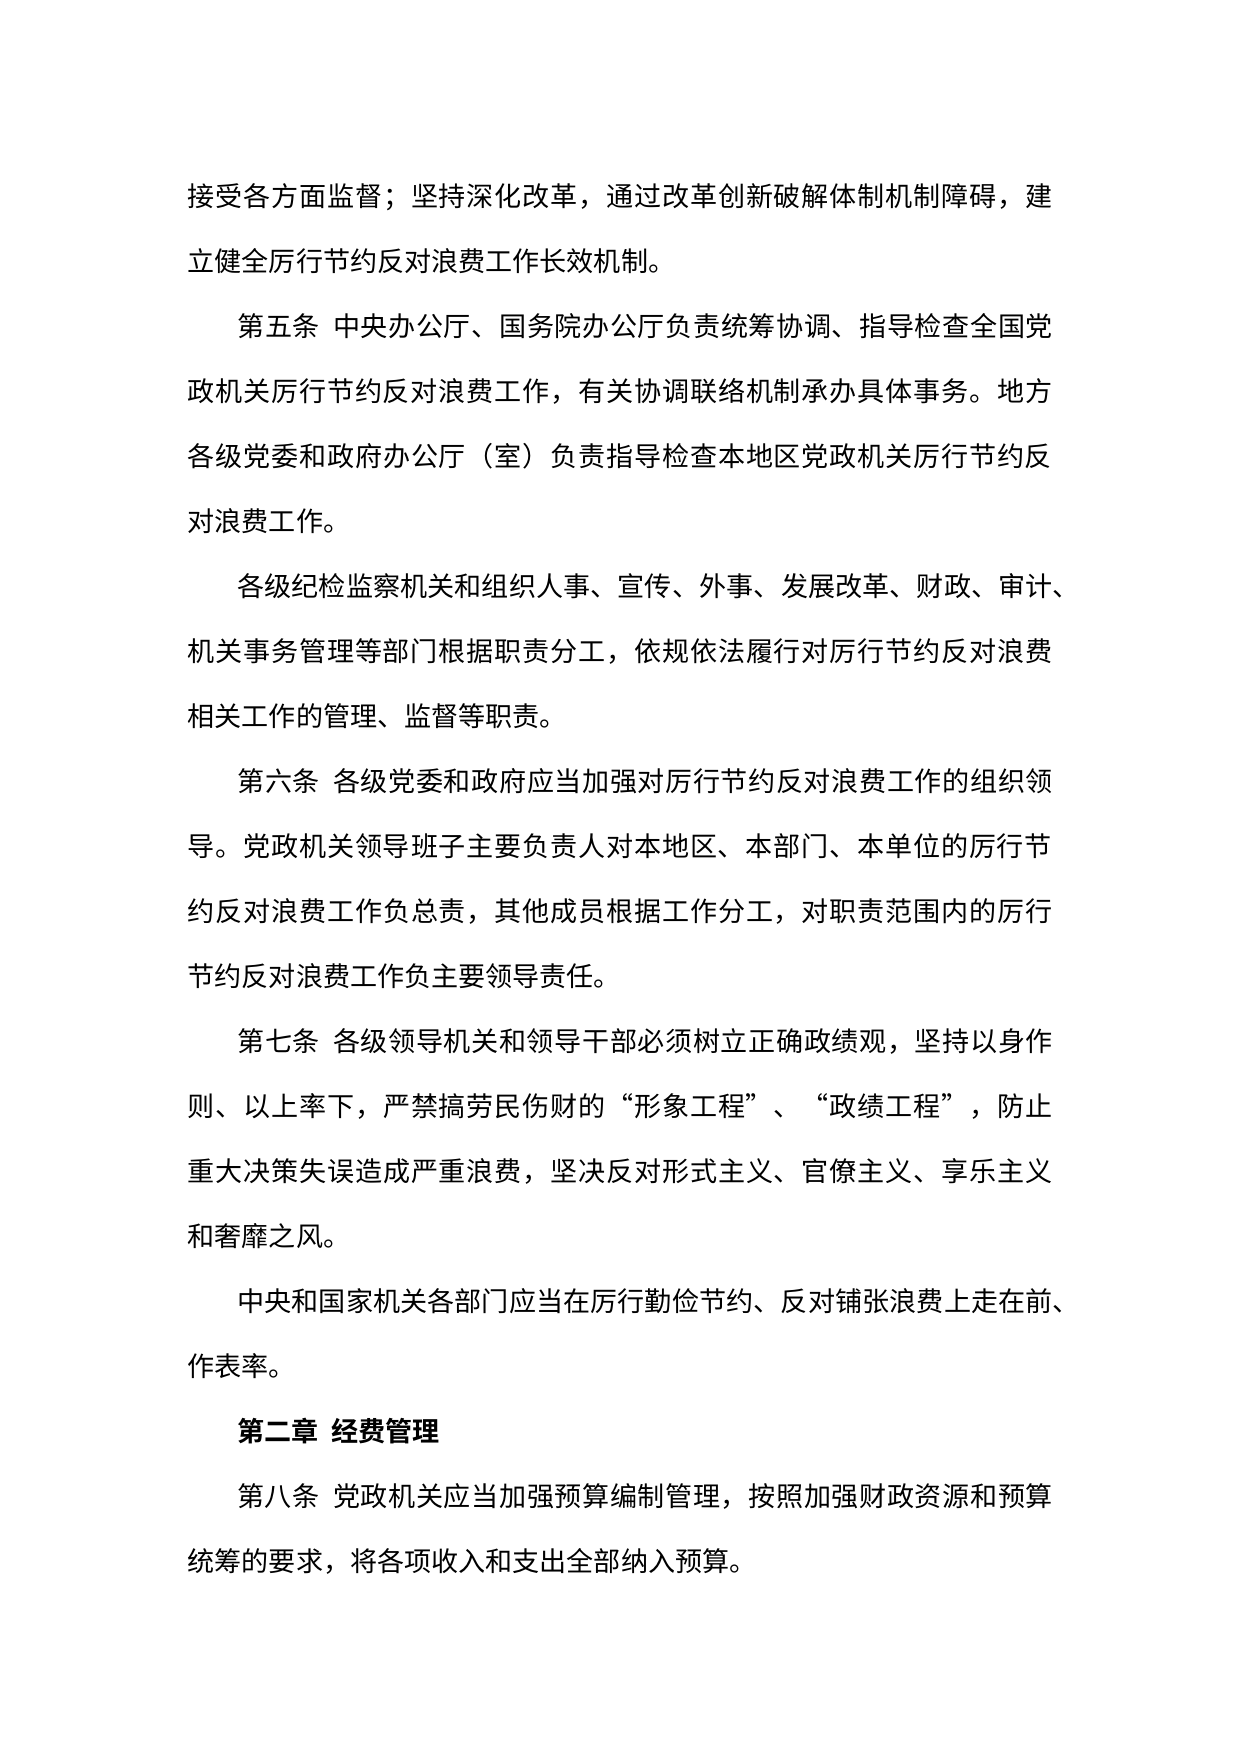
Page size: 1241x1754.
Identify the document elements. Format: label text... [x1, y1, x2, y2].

text 第八条 党政机关应当加强预算编制管理，按照加强财政资源和预算统筹的要求，将各项收入和支出全部纳入预算。 [187, 1462, 1053, 1592]
text 各级纪检监察机关和组织人事、宣传、外事、发展改革、财政、审计、机关事务管理等部门根据职责分工，依规依法履行对厉行节约反对浪费相关工作的管理、监督等职责。 [187, 552, 1053, 747]
text 第七条 各级领导机关和领导干部必须树立正确政绩观，坚持以身作则、以上率下，严禁搞劳民伤财的“形象工程”、“政绩工程”，防止重大决策失误造成严重浪费，坚决反对形式主义、官僚主义、享乐主义和奢靡之风。 [187, 1007, 1053, 1267]
text 中央和国家机关各部门应当在厉行勤俭节约、反对铺张浪费上走在前、作表率。 [187, 1267, 1053, 1397]
text 第二章 经费管理 [187, 1397, 1053, 1462]
text 第六条 各级党委和政府应当加强对厉行节约反对浪费工作的组织领导。党政机关领导班子主要负责人对本地区、本部门、本单位的厉行节约反对浪费工作负总责，其他成员根据工作分工，对职责范围内的厉行节约反对浪费工作负主要领导责任。 [187, 747, 1053, 1007]
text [187, 162, 1053, 292]
text 第五条 中央办公厅、国务院办公厅负责统筹协调、指导检查全国党政机关厉行节约反对浪费工作，有关协调联络机制承办具体事务。地方各级党委和政府办公厅（室）负责指导检查本地区党政机关厉行节约反对浪费工作。 [187, 292, 1053, 552]
